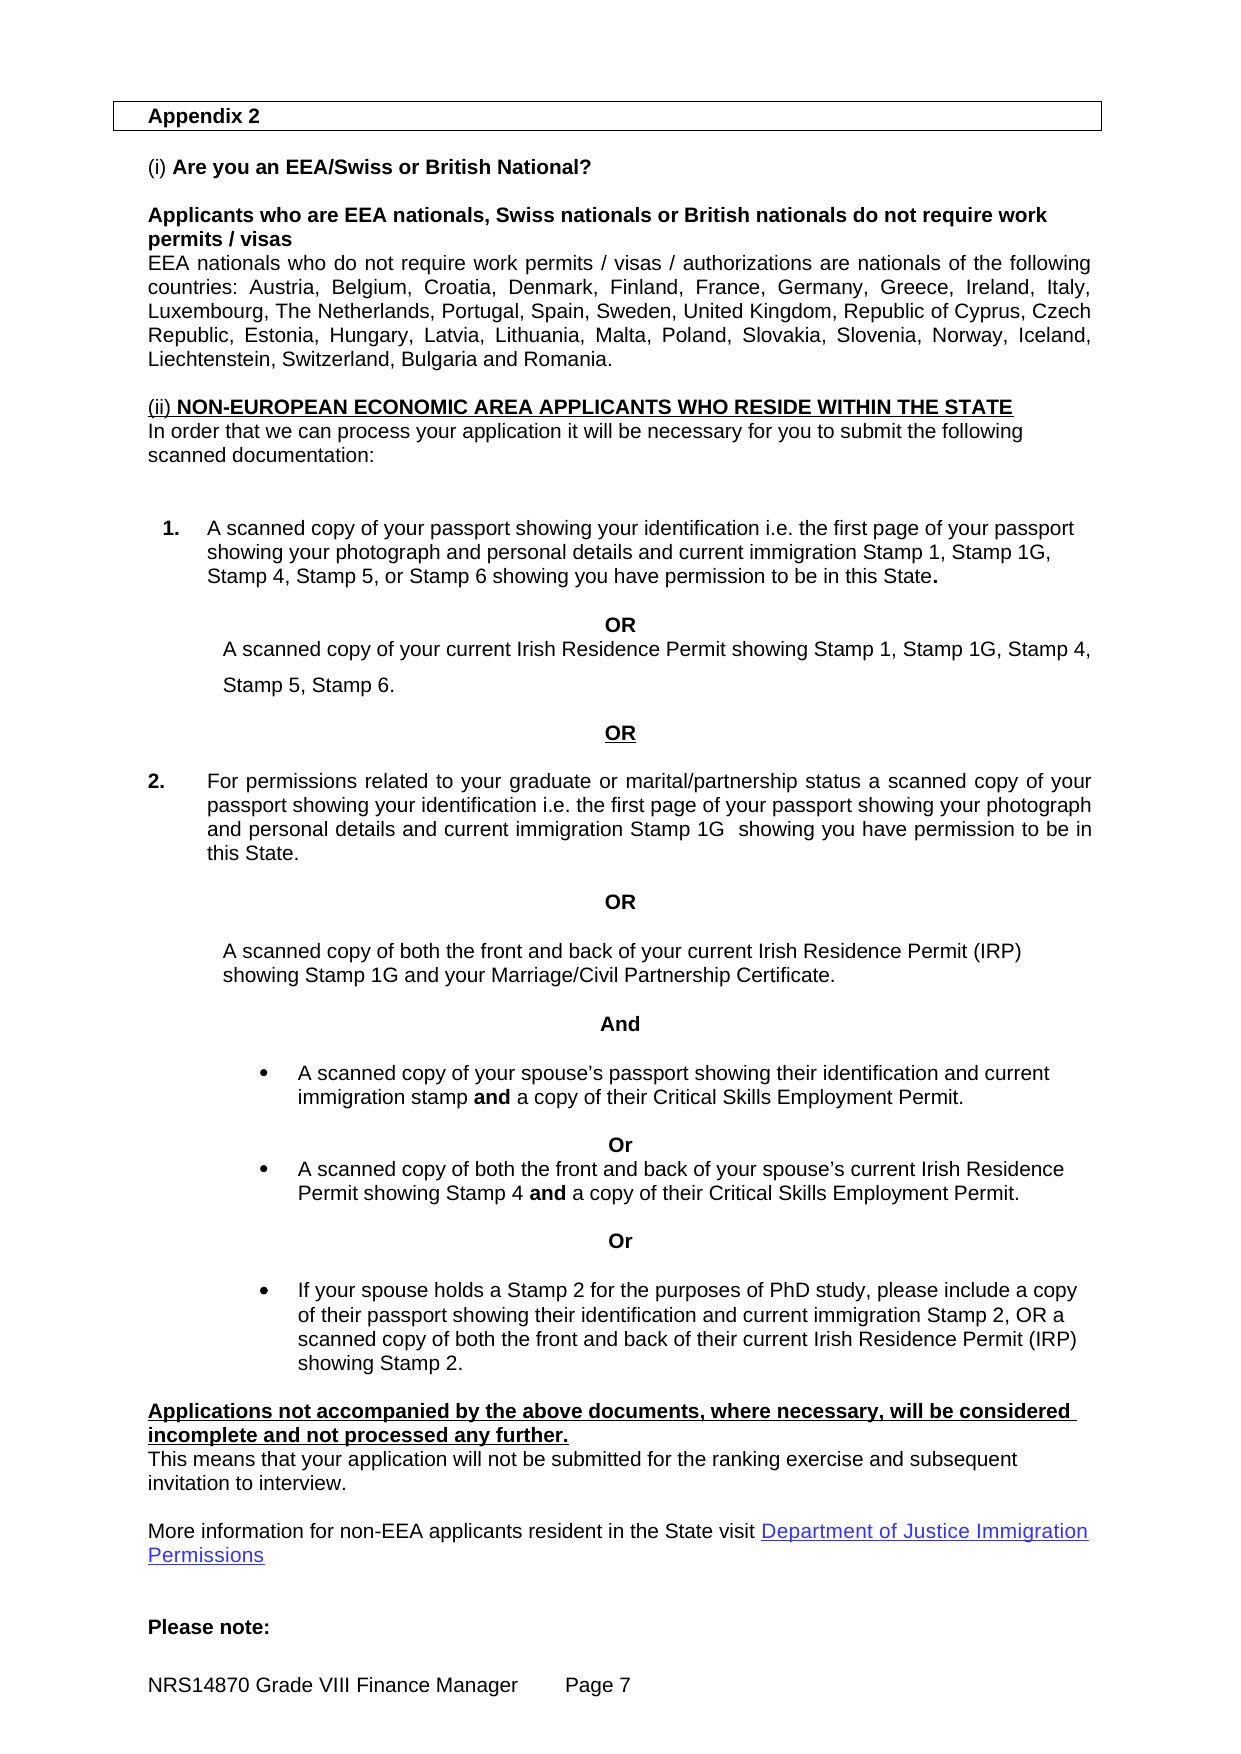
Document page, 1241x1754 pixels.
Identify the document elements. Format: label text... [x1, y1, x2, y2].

text OR [148, 612, 1092, 636]
text OR [148, 889, 1092, 913]
text Appendix 2 [114, 102, 1101, 130]
text This means that your application will not be submitted for the ranking exercise and subsequent invitation to interview. [148, 1447, 1092, 1495]
list If your spouse holds a Stamp 2 for the purposes of PhD study, please include a copy of their passport showing their identification and current immigration Stamp 2, OR a scanned copy of both the front and back of their current Irish Residence Permit (IRP) showing Stamp 2. [260, 1278, 1092, 1374]
text Applicants who are EEA nationals, Swiss nationals or British nationals do not require work permits / visas [148, 203, 1092, 251]
text Please note: [148, 1615, 1092, 1639]
list Or [148, 1132, 1092, 1156]
text In order that we can process your application it will be necessary for you to submit the following scanned documentation: [148, 419, 1092, 467]
list A scanned copy of your passport showing your identification i.e. the first page of your passport showing your photograph and personal details and current immigration Stamp 1, Stamp 1G, Stamp 4, Stamp 5, or Stamp 6 showing you have permission to be in this State. [162, 516, 1092, 587]
list For permissions related to your graduate or marital/partnership status a scanned copy of your passport showing your identification i.e. the first page of your passport showing your photograph and personal details and current immigration Stamp 1G showing you have permission to be in this State. [148, 769, 1092, 864]
text A scanned copy of your current Irish Residence Permit showing Stamp 1, Stamp 1G, Stamp 4, Stamp 5, Stamp 6. [223, 636, 1092, 696]
text EEA nationals who do not require work permits / visas / authorizations are nationals of the following countries: Austria, Belgium, Croatia, Denmark, Finland, France, Germany, Greece, Ireland, Italy, Luxembourg, The Netherlands, Portugal, Spain, Sweden, United Kingdom, Republic of Cyprus, Czech Republic, Estonia, Hungary, Latvia, Lithuania, Malta, Poland, Slovakia, Slovenia, Norway, Iceland, Liechtenstein, Switzerland, Bulgaria and Romania. [148, 251, 1092, 371]
list A scanned copy of both the front and back of your spouse’s current Irish Residence Permit showing Stamp 4 and a copy of their Critical Skills Employment Permit. [260, 1156, 1092, 1204]
text (ii) NON-EUROPEAN ECONOMIC AREA APPLICANTS WHO RESIDE WITHIN THE STATE [148, 395, 1092, 419]
text Or [148, 1229, 1092, 1253]
list A scanned copy of both the front and back of your current Irish Residence Permit (IRP) showing Stamp 1G and your Marriage/Civil Partnership Certificate. [223, 938, 1092, 986]
text OR [148, 721, 1092, 745]
text (i) Are you an EEA/Swiss or British National? [148, 155, 1092, 179]
text More information for non-EEA applicants resident in the State visit Department of Justice Immigration Permissions [148, 1519, 1092, 1567]
text And [148, 1011, 1092, 1035]
list A scanned copy of your spouse’s passport showing their identification and current immigration stamp and a copy of their Critical Skills Employment Permit. [260, 1060, 1092, 1108]
text Applications not accompanied by the above documents, where necessary, will be considered incomplete and not processed any further. [148, 1399, 1092, 1447]
